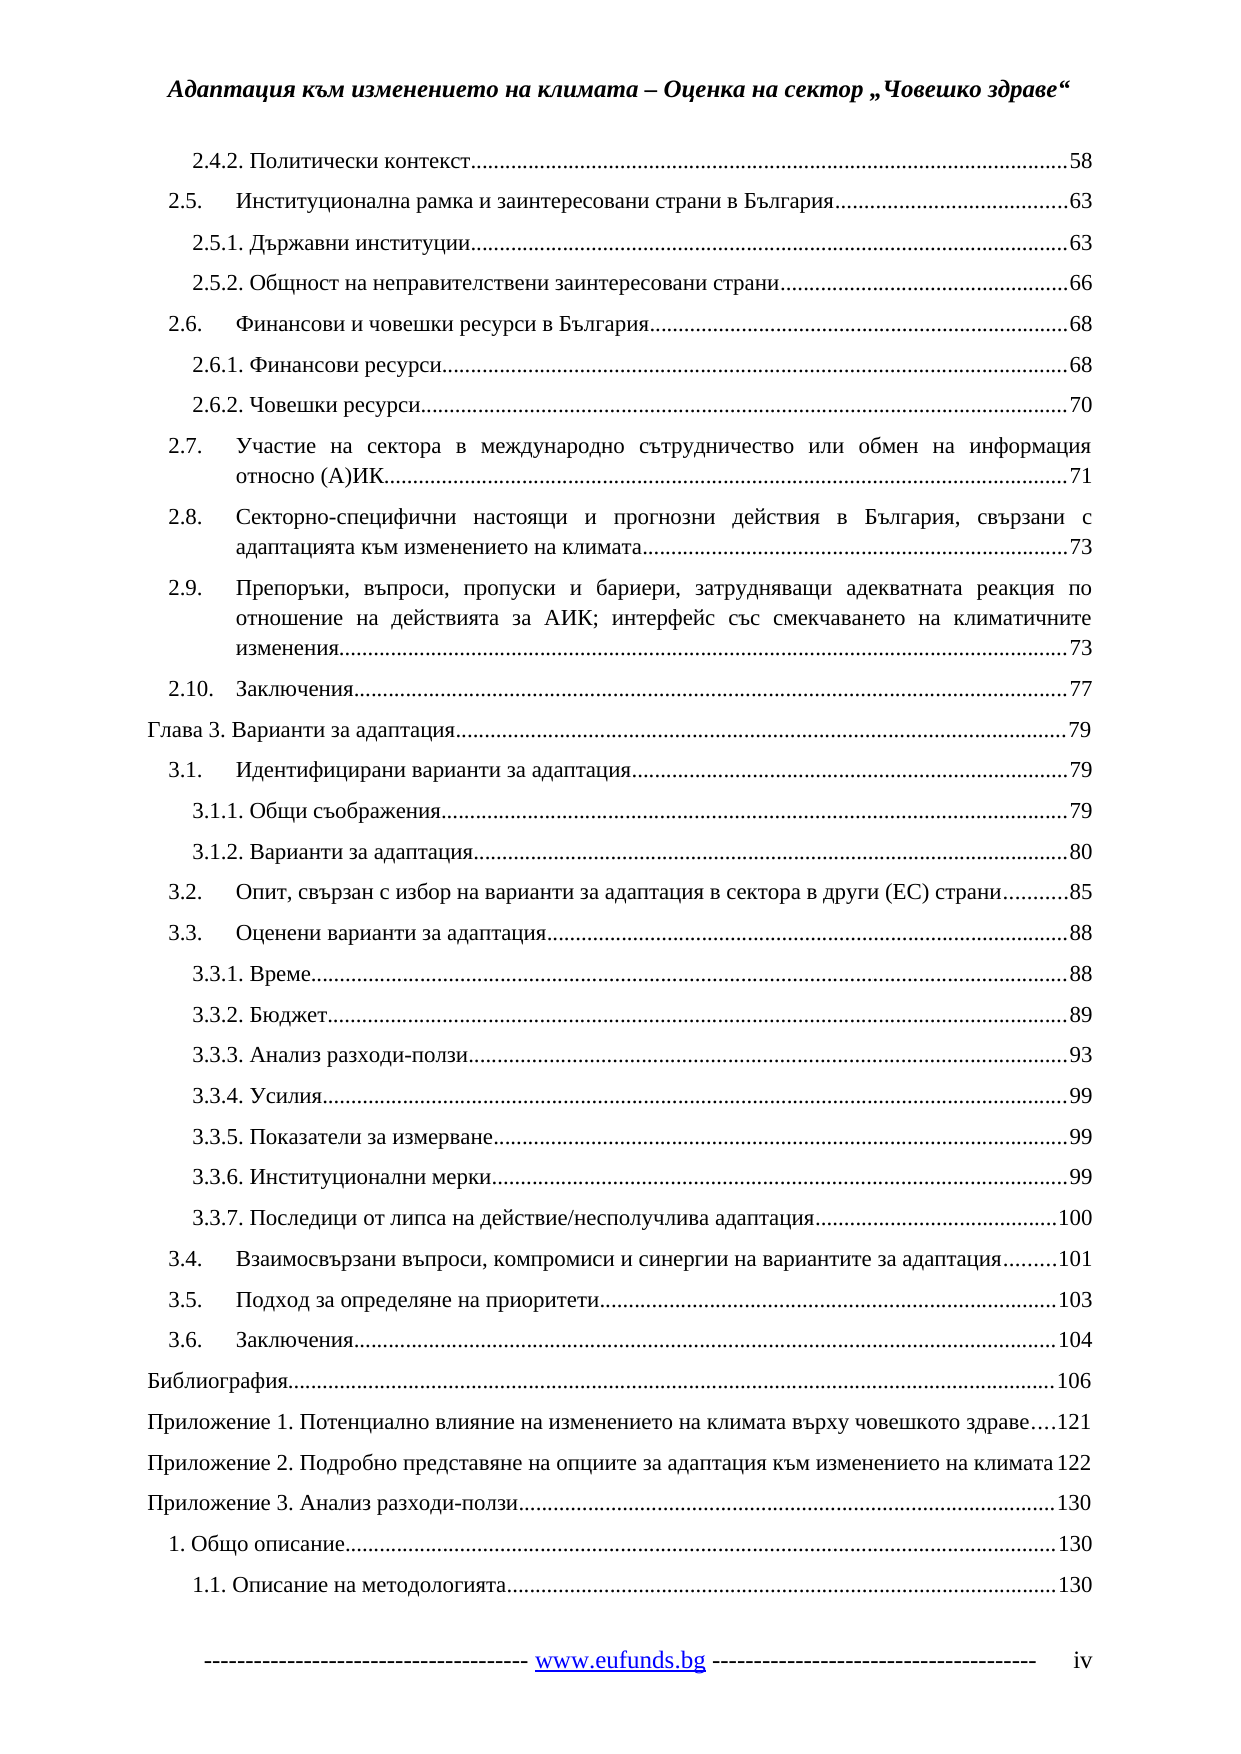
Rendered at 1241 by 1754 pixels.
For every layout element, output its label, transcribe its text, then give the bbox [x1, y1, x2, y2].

text Глава 3. Варианти за адаптация 79 [147, 716, 1093, 742]
text 3.1.2. Варианти за адаптация 80 [192, 838, 1093, 864]
text 3.1.1. Общи съображения 79 [192, 797, 1093, 823]
text 3.3. Оценени варианти за адаптация 88 [168, 919, 1093, 946]
text 3.1. Идентифицирани варианти за адаптация 79 [168, 756, 1093, 783]
text 1. Общо описание 130 [168, 1530, 1093, 1556]
text 3.2. Опит, свързан с избор на варианти за адаптация в сектора в други (ЕС) страни 85 [168, 878, 1093, 905]
text 3.3.4. Усилия 99 [192, 1082, 1093, 1108]
text Приложение 2. Подробно представяне на опциите за адаптация към изменението на климата 122 [147, 1449, 1093, 1475]
text 1.1. Описание на методологията 130 [192, 1571, 1093, 1597]
text Приложение 1. Потенциално влияние на изменението на климата върху човешкото здраве 121 [147, 1408, 1093, 1434]
text 2.9. Препоръки, въпроси, пропуски и бариери, затрудняващи адекватната реакция по отношение на действията за АИК; интерфейс със смекчаването на климатичните изменения 73 [168, 574, 1093, 660]
text Библиография 106 [147, 1367, 1093, 1394]
text 2.5. Институционална рамка и заинтересовани страни в България 63 [168, 188, 1093, 214]
text 3.3.7. Последици от липса на действие/несполучлива адаптация 100 [192, 1204, 1093, 1230]
text 2.6.1. Финансови ресурси 68 [192, 351, 1093, 377]
text 3.3.1. Време 88 [192, 960, 1093, 987]
text 3.5. Подход за определяне на приоритети 103 [168, 1286, 1093, 1312]
text 2.6. Финансови и човешки ресурси в България 68 [168, 310, 1093, 336]
text 3.3.5. Показатели за измерване 99 [192, 1123, 1093, 1149]
text 2.7. Участие на сектора в международно сътрудничество или обмен на информация относно (А)ИК 71 [168, 432, 1093, 488]
text 3.4. Взаимосвързани въпроси, компромиси и синергии на вариантите за адаптация 101 [168, 1245, 1093, 1271]
text 3.3.2. Бюджет 89 [192, 1001, 1093, 1027]
text 2.4.2. Политически контекст 58 [192, 147, 1093, 173]
text 3.6. Заключения 104 [168, 1327, 1093, 1353]
text 2.5.2. Общност на неправителствени заинтересовани страни 66 [192, 269, 1093, 296]
text 2.5.1. Държавни институции 63 [192, 228, 1093, 255]
text Приложение 3. Анализ разходи-ползи 130 [147, 1489, 1093, 1516]
text 2.10. Заключения 77 [168, 675, 1093, 701]
text 3.3.3. Анализ разходи-ползи 93 [192, 1042, 1093, 1068]
text 3.3.6. Институционални мерки 99 [192, 1163, 1093, 1190]
text 2.6.2. Човешки ресурси 70 [192, 391, 1093, 418]
text 2.8. Секторно-специфични настоящи и прогнозни действия в България, свързани с адаптацията към изменението на климата 73 [168, 503, 1093, 559]
